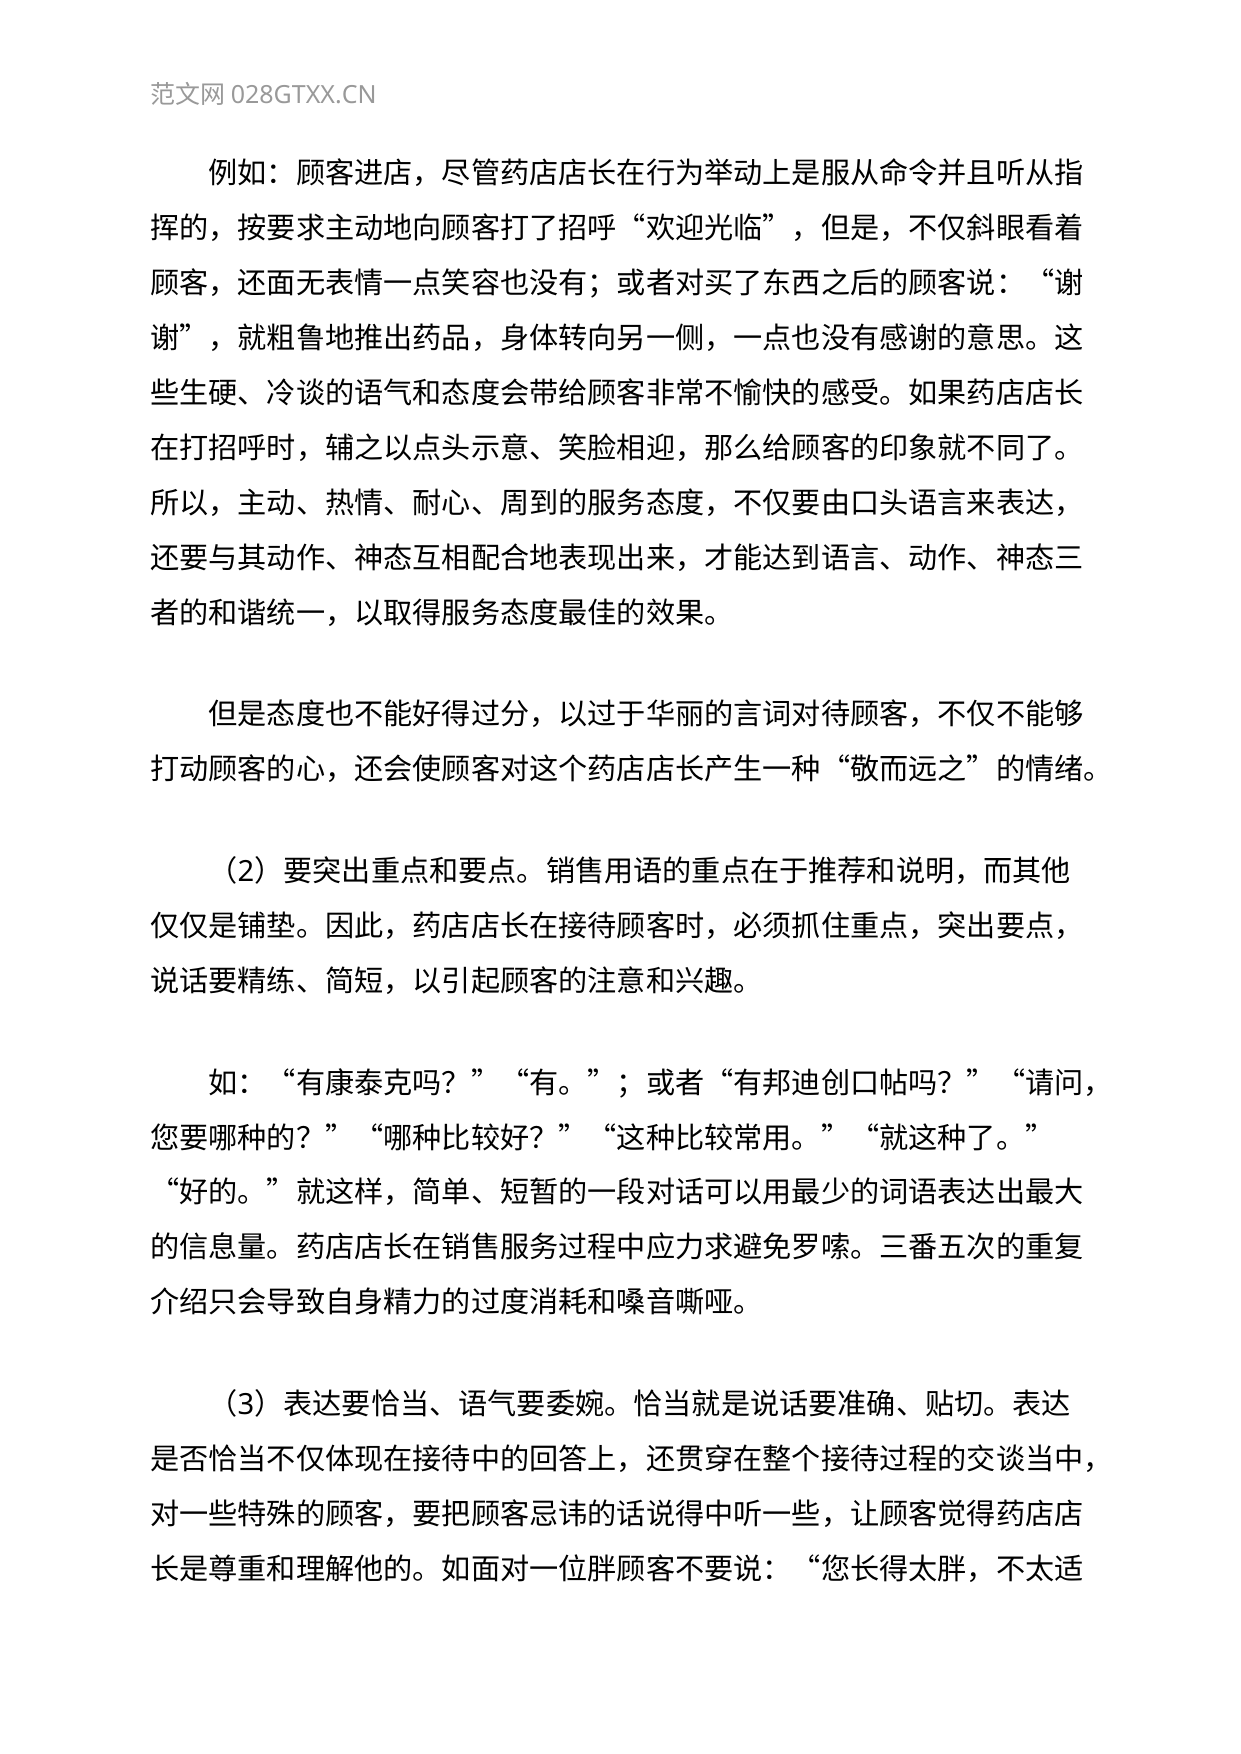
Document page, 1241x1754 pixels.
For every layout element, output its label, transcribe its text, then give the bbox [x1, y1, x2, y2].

text 但是态度也不能好得过分，以过于华丽的言词对待顾客，不仅不能够打动顾客的心，还会使顾客对这个药店店长产生一种“敬而远之”的情绪。 [150, 691, 1090, 788]
text （2）要突出重点和要点。销售用语的重点在于推荐和说明，而其他仅仅是铺垫。因此，药店店长在接待顾客时，必须抓住重点，突出要点，说话要精练、简短，以引起顾客的注意和兴趣。 [150, 848, 1090, 1000]
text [150, 1381, 1090, 1588]
text 如：“有康泰克吗？”“有。”；或者“有邦迪创口帖吗？”“请问，您要哪种的？”“哪种比较好？”“这种比较常用。”“就这种了。”“好的。”就这样，简单、短暂的一段对话可以用最少的词语表达出最大的信息量。药店店长在销售服务过程中应力求避免罗嗦。三番五次的重复介绍只会导致自身精力的过度消耗和嗓音嘶哑。 [150, 1059, 1090, 1321]
text 例如：顾客进店，尽管药店店长在行为举动上是服从命令并且听从指挥的，按要求主动地向顾客打了招呼“欢迎光临”，但是，不仅斜眼看着顾客，还面无表情一点笑容也没有；或者对买了东西之后的顾客说：“谢谢”，就粗鲁地推出药品，身体转向另一侧，一点也没有感谢的意思。这些生硬、冷谈的语气和态度会带给顾客非常不愉快的感受。如果药店店长在打招呼时，辅之以点头示意、笑脸相迎，那么给顾客的印象就不同了。所以，主动、热情、耐心、周到的服务态度，不仅要由口头语言来表达，还要与其动作、神态互相配合地表现出来，才能达到语言、动作、神态三者的和谐统一，以取得服务态度最佳的效果。 [150, 150, 1090, 631]
